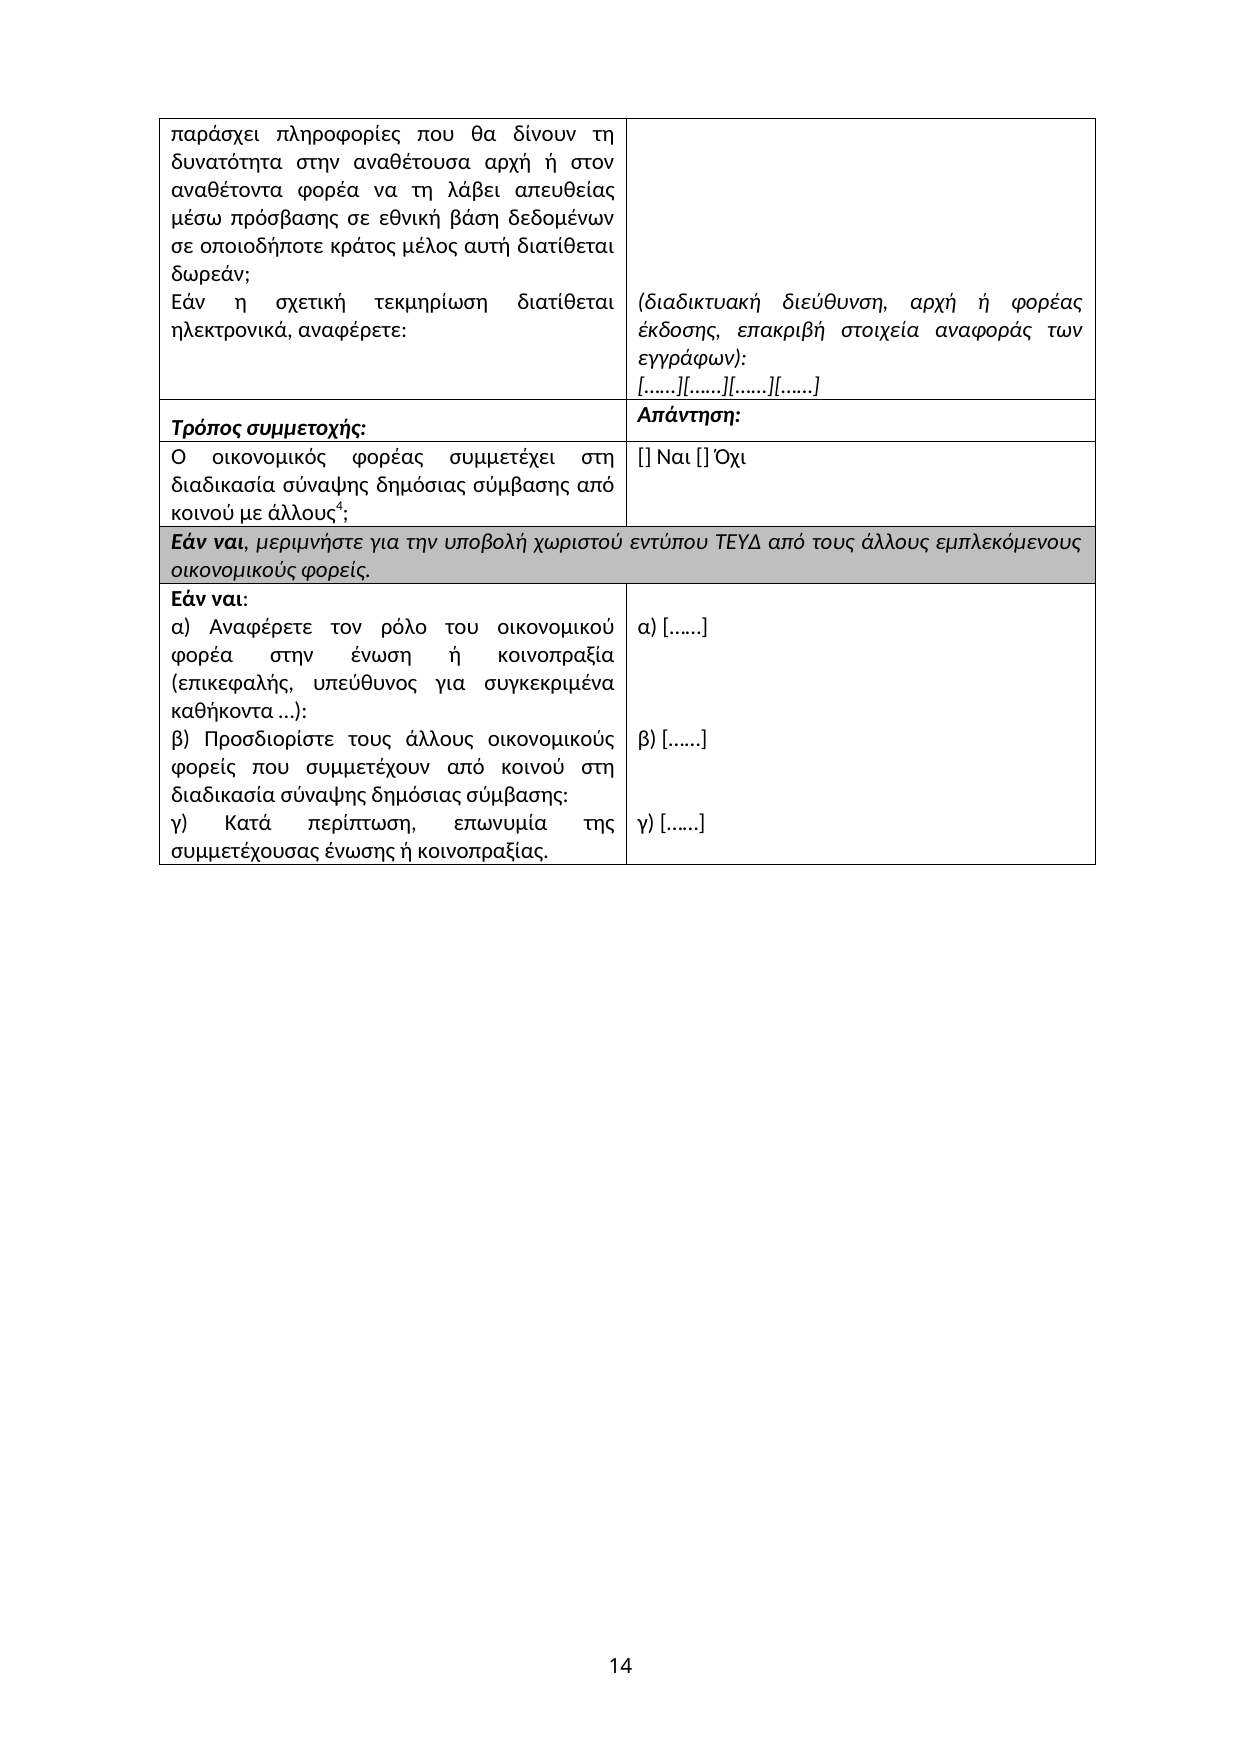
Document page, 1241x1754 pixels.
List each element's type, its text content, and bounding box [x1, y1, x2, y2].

table_cell Εάν ναι: α) Αναφέρετε τον ρόλο του οικονομικού φορέα στην ένωση ή κοινοπραξία (επικεφαλής, υπεύθυνος για συγκεκριμένα καθήκοντα …): β) Προσδιορίστε τους άλλους οικονομικούς φορείς που συμμετέχουν από κοινού στη διαδικασία σύναψης δημόσιας σύμβασης: γ) Κατά περίπτωση, επωνυμία της συμμετέχουσας ένωσης ή κοινοπραξίας. [160, 584, 626, 864]
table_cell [627, 119, 1095, 399]
table_cell Εάν ναι, μεριμνήστε για την υποβολή χωριστού εντύπου ΤΕΥΔ από τους άλλους εμπλεκόμενους οικονομικούς φορείς. [160, 527, 1095, 583]
table_cell Τρόπος συμμετοχής: [160, 400, 626, 441]
table_cell Ο οικονομικός φορέας συμμετέχει στη διαδικασία σύναψης δημόσιας σύμβασης από κοινού με άλλους; [160, 442, 626, 526]
table_cell Απάντηση: [627, 400, 1095, 441]
table_cell [] Ναι [] Όχι [627, 442, 1095, 526]
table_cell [160, 119, 626, 399]
table_cell α) [……] β) [……] γ) [……] [627, 584, 1095, 864]
